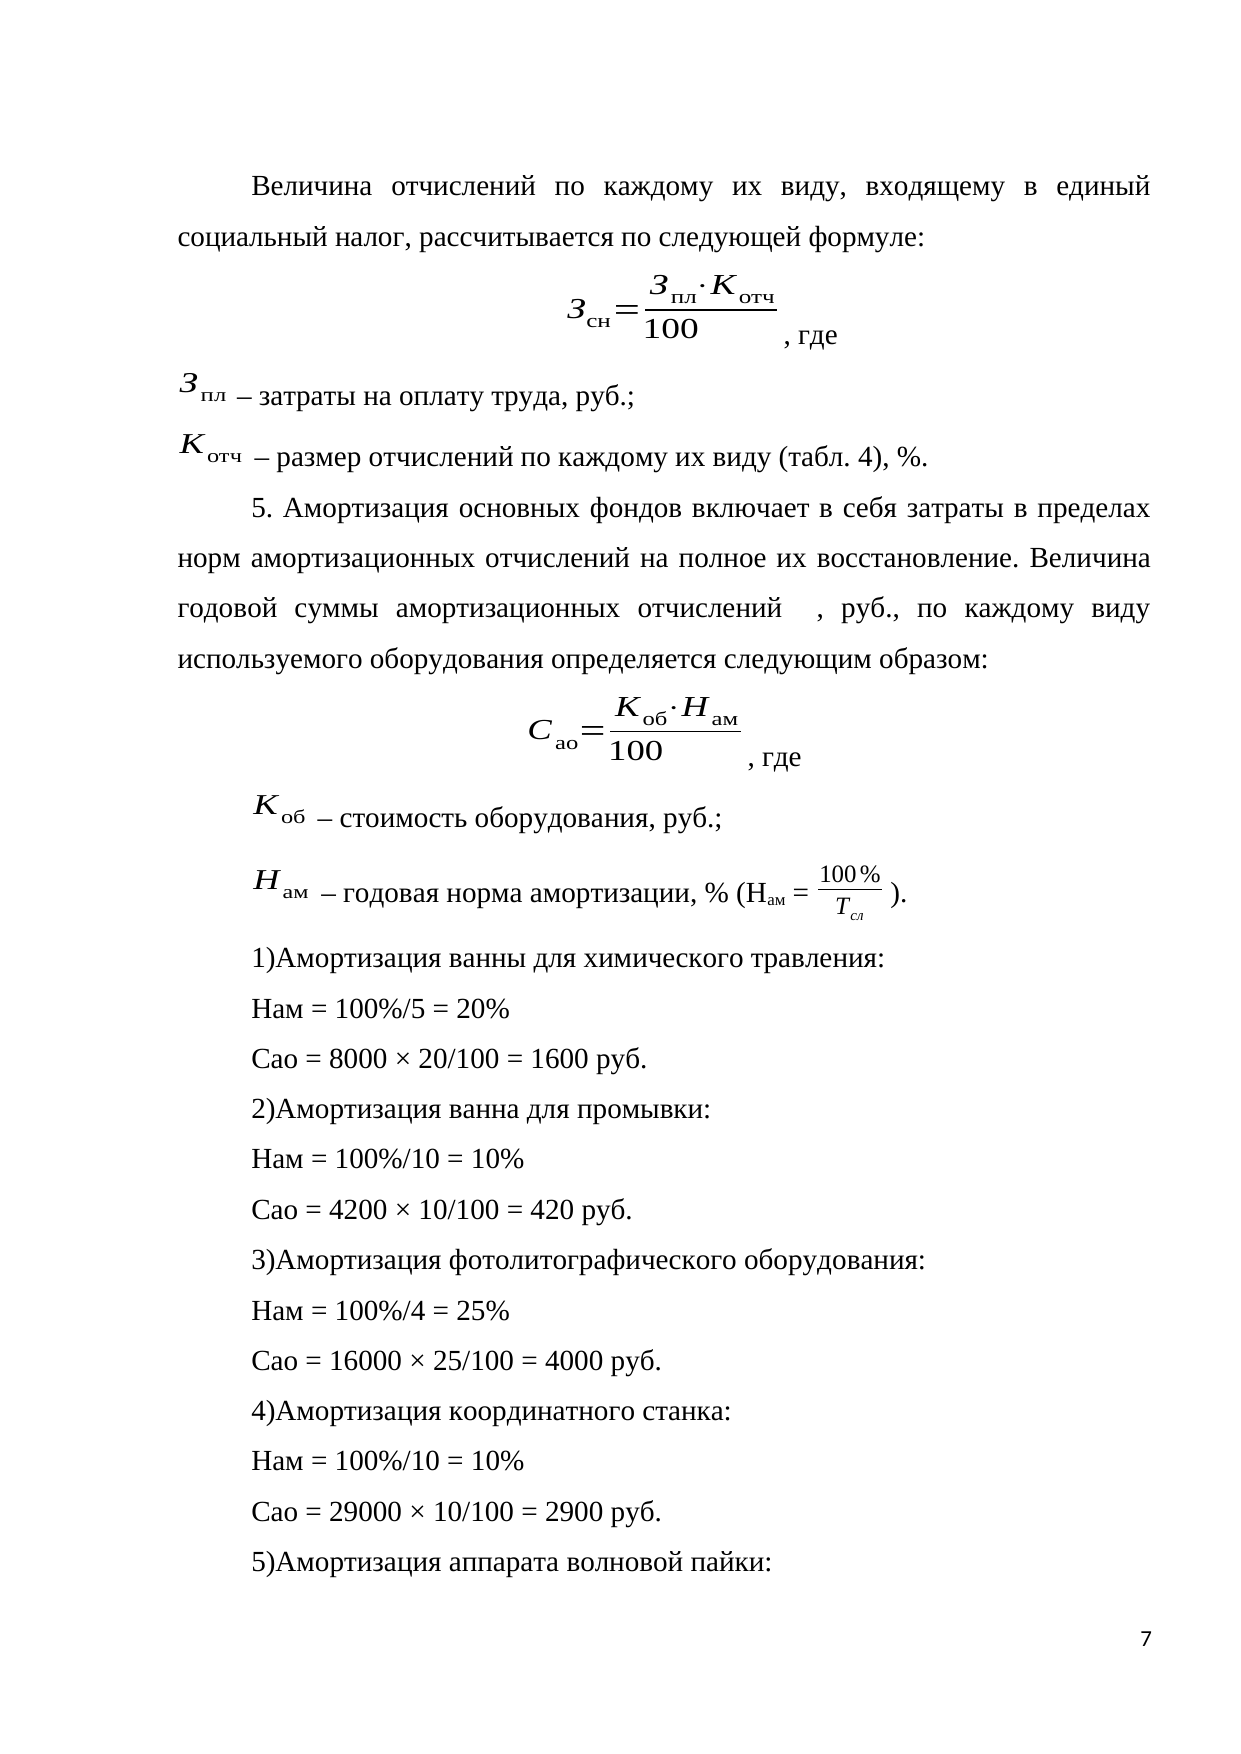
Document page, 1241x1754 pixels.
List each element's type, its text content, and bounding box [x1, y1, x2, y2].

text – стоимость оборудования, руб.; [177, 789, 1152, 837]
text 2)Амортизация ванна для промывки: [177, 1091, 1152, 1125]
text 4)Амортизация координатного станка: [177, 1393, 1152, 1427]
text 5. Амортизация основных фондов включает в себя затраты в пределах норм амортизационных отчислений на полное их восстановление. Величина годовой суммы амортизационных отчислений , руб., по каждому виду используемого оборудования определяется следующим образом: [177, 490, 1152, 674]
text – размер отчислений по каждому их виду (табл. 4), %. [177, 428, 1152, 473]
text Нам = 100%/10 = 10% [177, 1142, 1152, 1175]
text 5)Амортизация аппарата волновой пайки: [177, 1544, 1152, 1578]
text Сао = 4200 × 10/100 = 420 руб. [177, 1192, 1152, 1226]
text – годовая норма амортизации, % (Нам = ). [177, 861, 1152, 924]
text Нам = 100%/10 = 10% [177, 1443, 1152, 1477]
text , где [177, 269, 1152, 350]
text 3)Амортизация фотолитографического оборудования: [177, 1242, 1152, 1276]
text Сао = 29000 × 10/100 = 2900 руб. [177, 1494, 1152, 1527]
text , где [177, 691, 1152, 772]
text Сао = 16000 × 25/100 = 4000 руб. [177, 1343, 1152, 1376]
text Нам = 100%/5 = 20% [177, 991, 1152, 1024]
text 1)Амортизация ванны для химического травления: [177, 940, 1152, 974]
text – затраты на оплату труда, руб.; [177, 367, 1152, 412]
text Величина отчислений по каждому их виду, входящему в единый социальный налог, рассчитывается по следующей формуле: [177, 168, 1152, 252]
text Нам = 100%/4 = 25% [177, 1293, 1152, 1326]
text Сао = 8000 × 20/100 = 1600 руб. [177, 1041, 1152, 1074]
